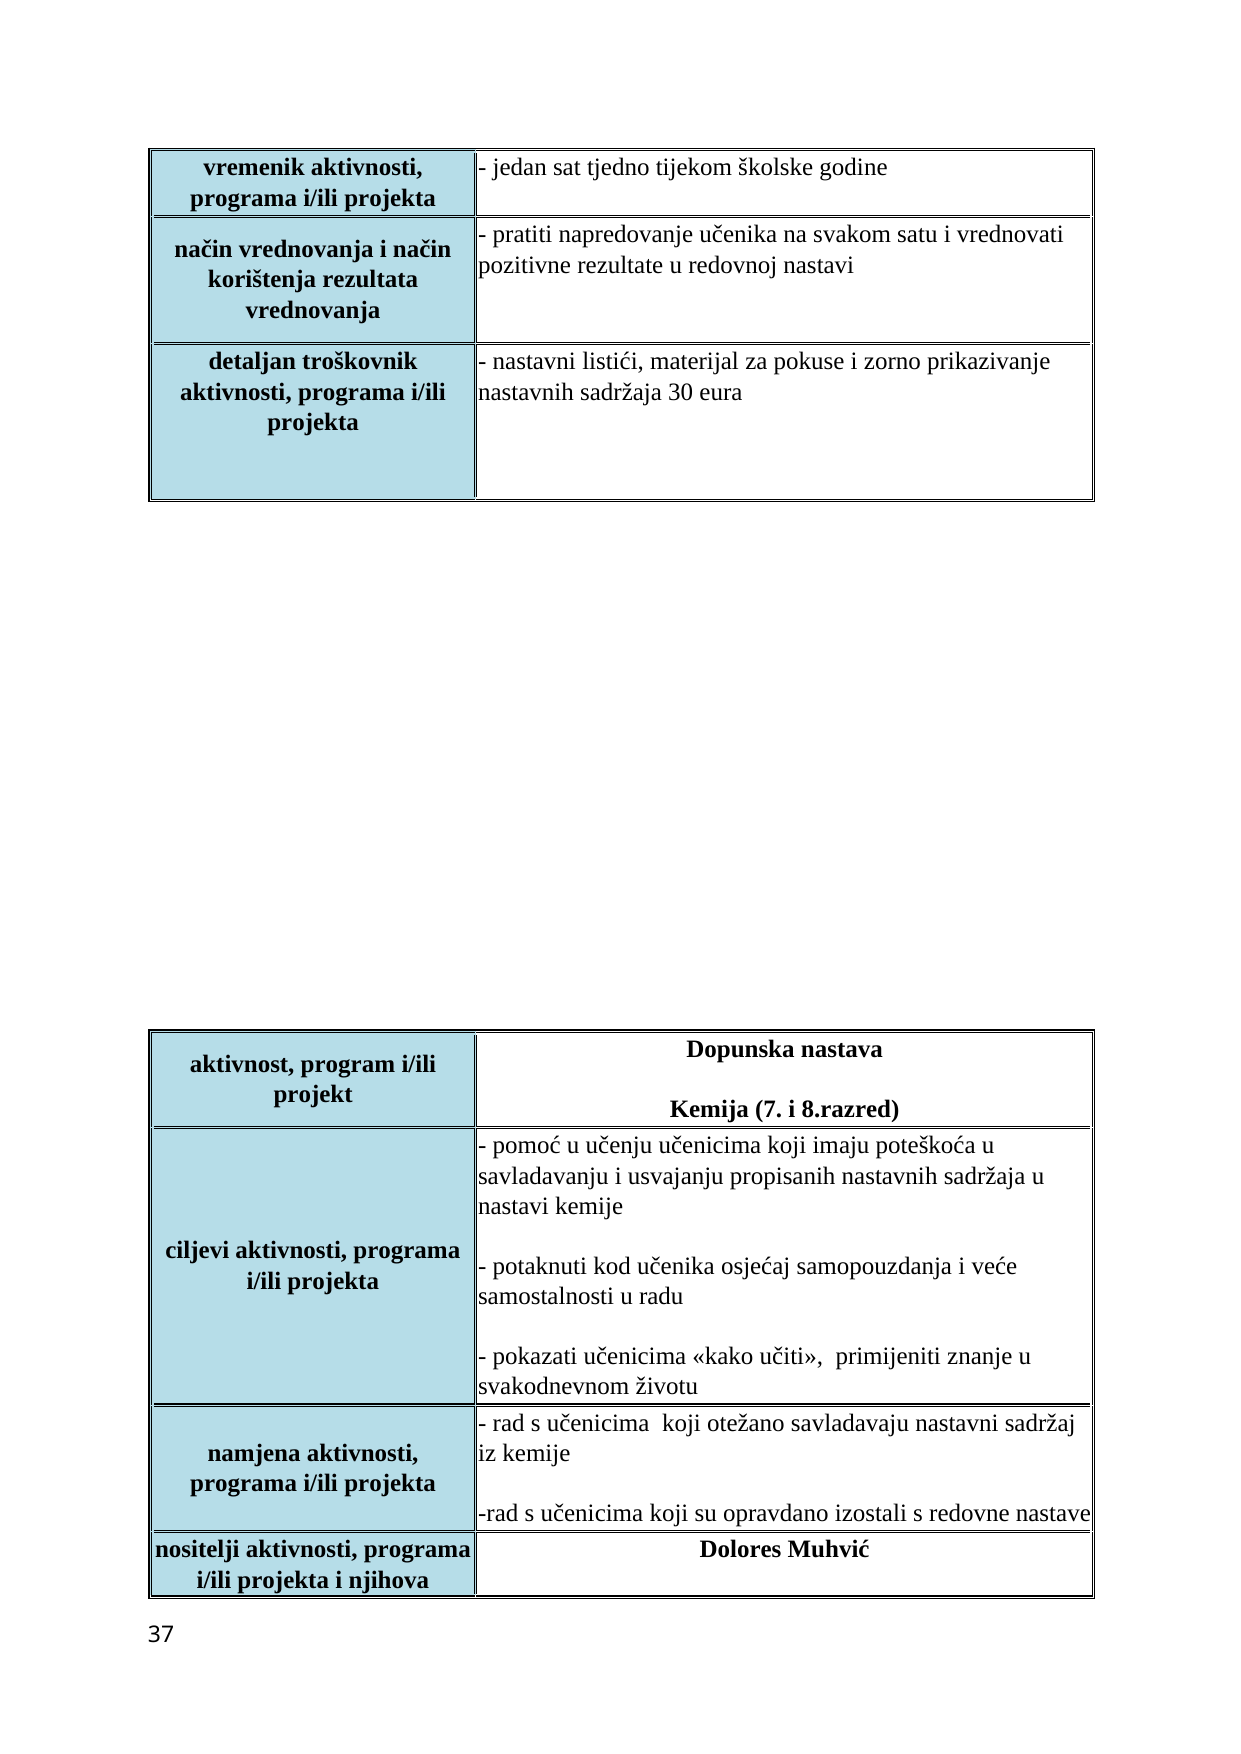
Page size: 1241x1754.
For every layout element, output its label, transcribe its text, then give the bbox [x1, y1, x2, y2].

table_header Dopunska nastava Kemija (7. i 8.razred) [476, 1033, 1092, 1126]
table_cell detaljan troškovnik aktivnosti, programa i/ili projekta [152, 341, 476, 499]
table_cell - rad s učenicima koji otežano savladavaju nastavni sadržaj iz kemije -rad s učenicima koji su opravdano izostali s redovne nastave [477, 1403, 1092, 1530]
table_cell ciljevi aktivnosti, programa i/ili projekta [150, 1126, 476, 1403]
table_cell vremenik aktivnosti, programa i/ili projekta [152, 151, 476, 215]
table_cell - jedan sat tjedno tijekom školske godine [476, 151, 1092, 215]
table_cell način vrednovanja i način korištenja rezultata vrednovanja [150, 215, 476, 341]
table_cell - nastavni listići, materijal za pokuse i zorno prikazivanje nastavnih sadržaja 30 eura [476, 341, 1092, 499]
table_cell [150, 1530, 476, 1595]
table_cell Dolores Muhvić [476, 1530, 1093, 1595]
table_cell - pratiti napredovanje učenika na svakom satu i vrednovati pozitivne rezultate u redovnoj nastavi [476, 215, 1093, 341]
table_header aktivnost, program i/ili projekt [152, 1033, 476, 1126]
table_cell namjena aktivnosti, programa i/ili projekta [152, 1403, 474, 1530]
table_cell - pomoć u učenju učenicima koji imaju poteškoća u savladavanju i usvajanju propisanih nastavnih sadržaja u nastavi kemije - potaknuti kod učenika osjećaj samopouzdanja i veće samostalnosti u radu - pokazati učenicima «kako učiti», primijeniti znanje u svakodnevnom životu [476, 1126, 1093, 1403]
